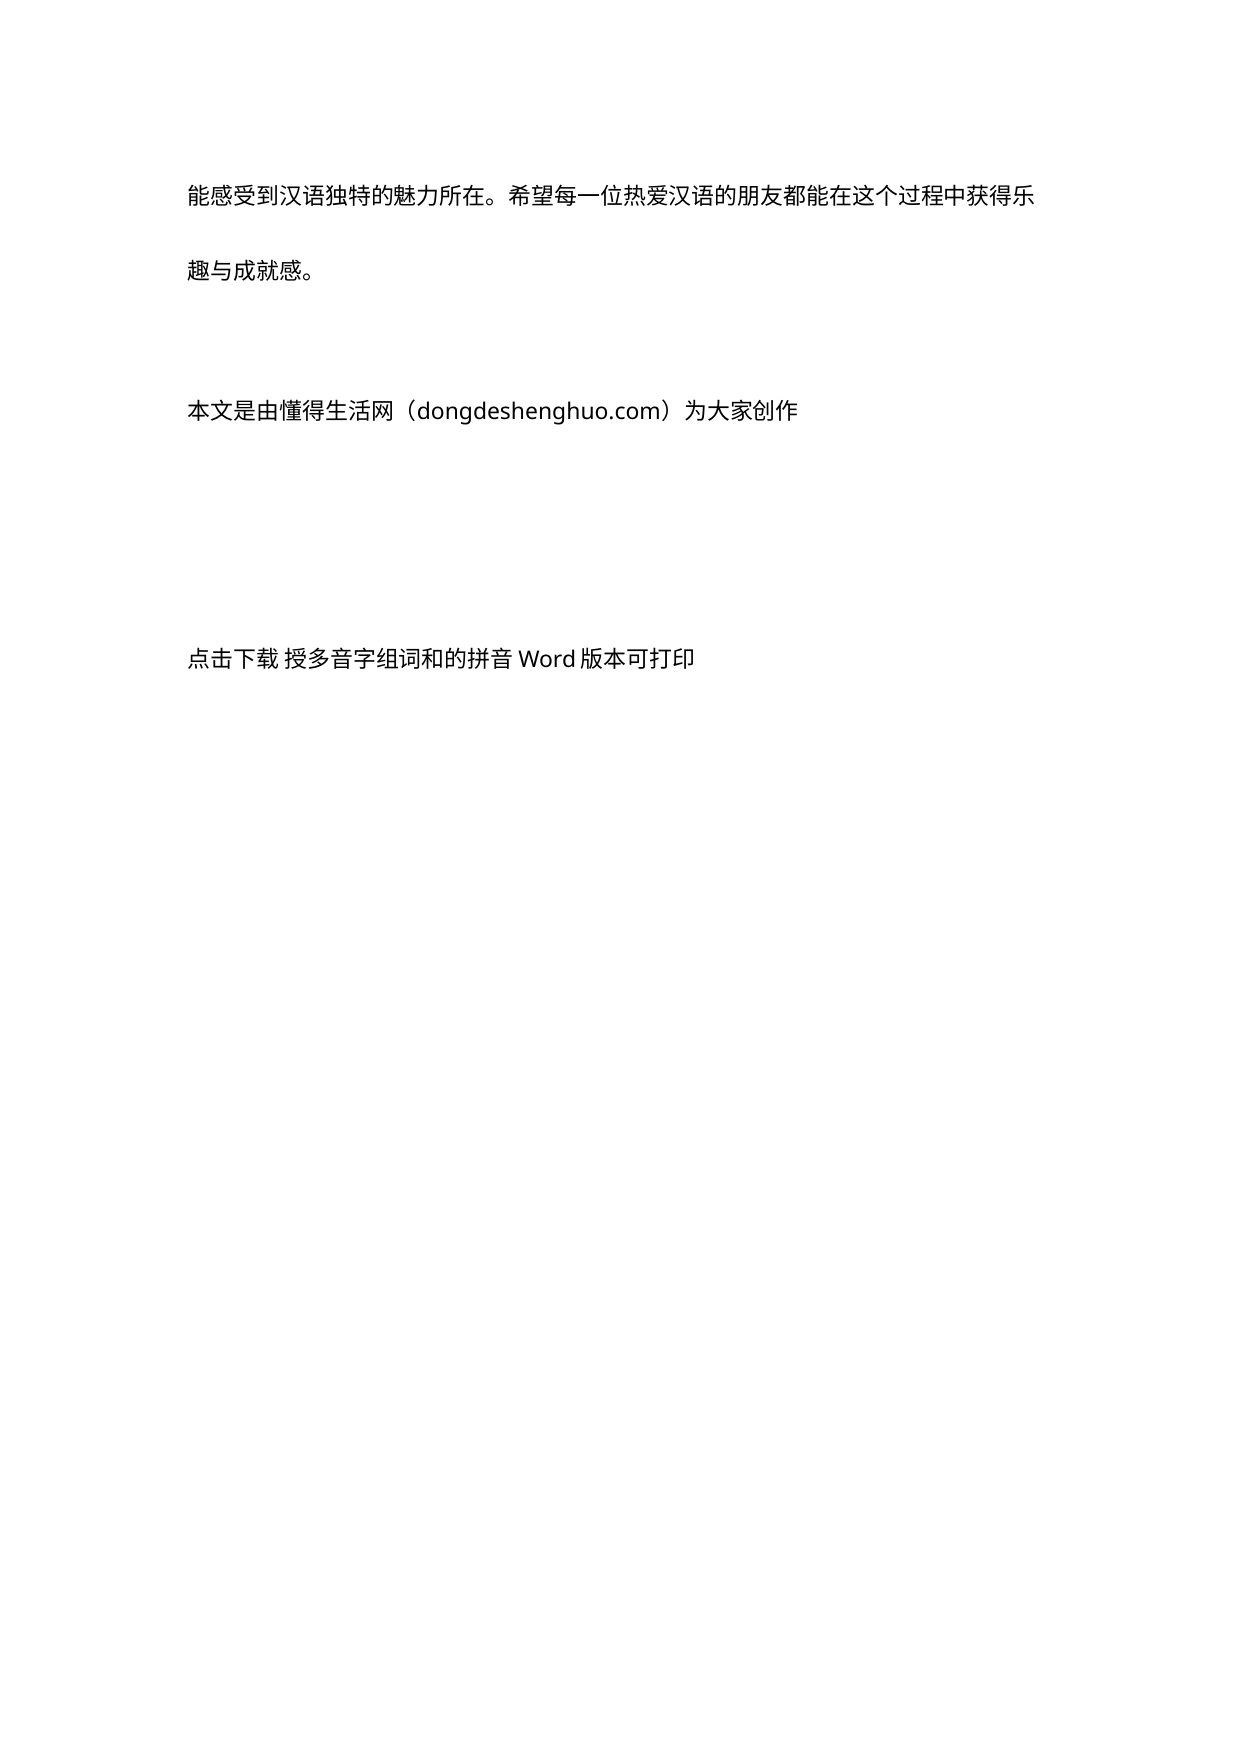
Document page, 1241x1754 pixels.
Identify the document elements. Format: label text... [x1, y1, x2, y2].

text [187, 162, 1053, 302]
text 点击下载 授多音字组词和的拼音Word版本可打印 [187, 625, 1053, 690]
text 本文是由懂得生活网（dongdeshenghuo.com）为大家创作 [187, 377, 1053, 442]
